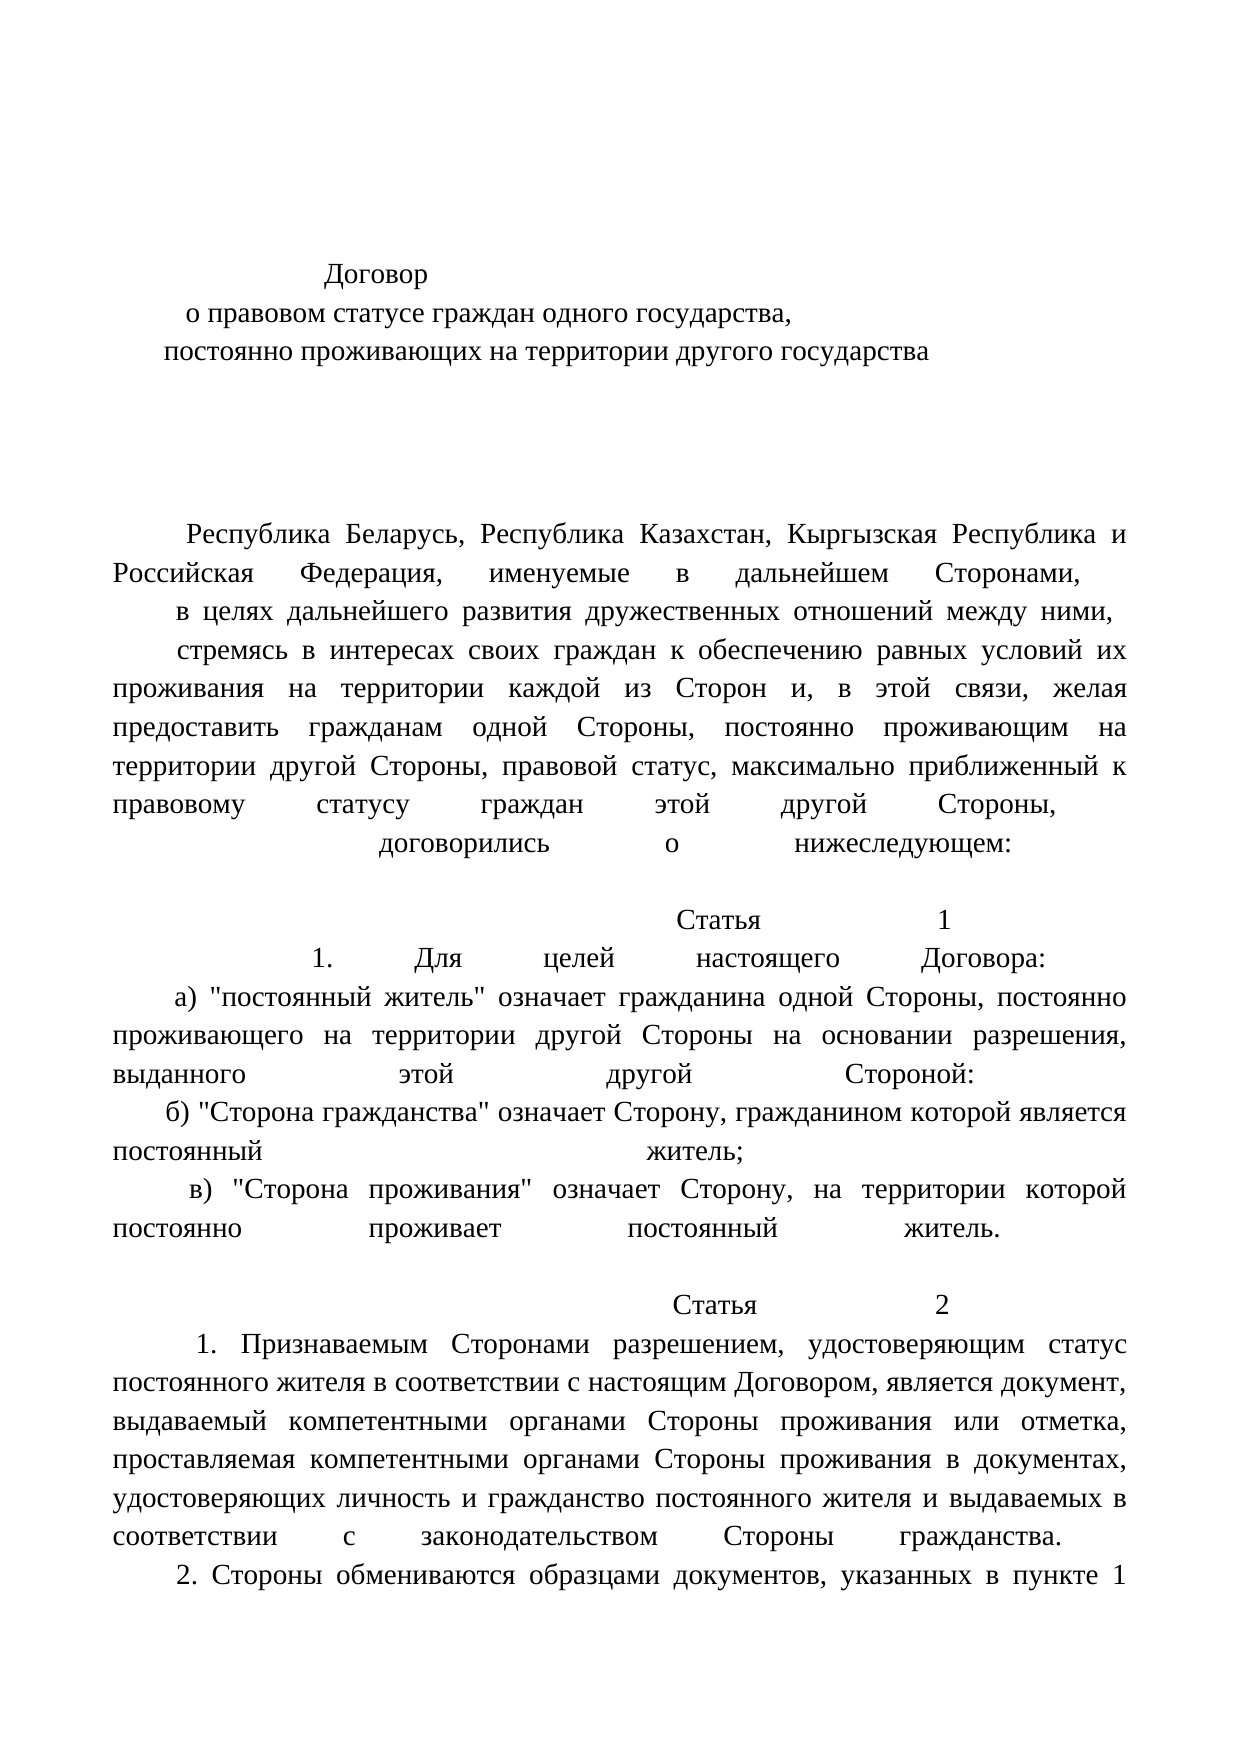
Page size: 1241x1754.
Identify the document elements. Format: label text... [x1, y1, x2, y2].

text Договор [112, 256, 1128, 290]
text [112, 478, 1128, 1591]
text постоянно проживающих на территории другого государства [112, 333, 1128, 367]
text о правовом статусе граждан одного государства, [112, 295, 1128, 328]
